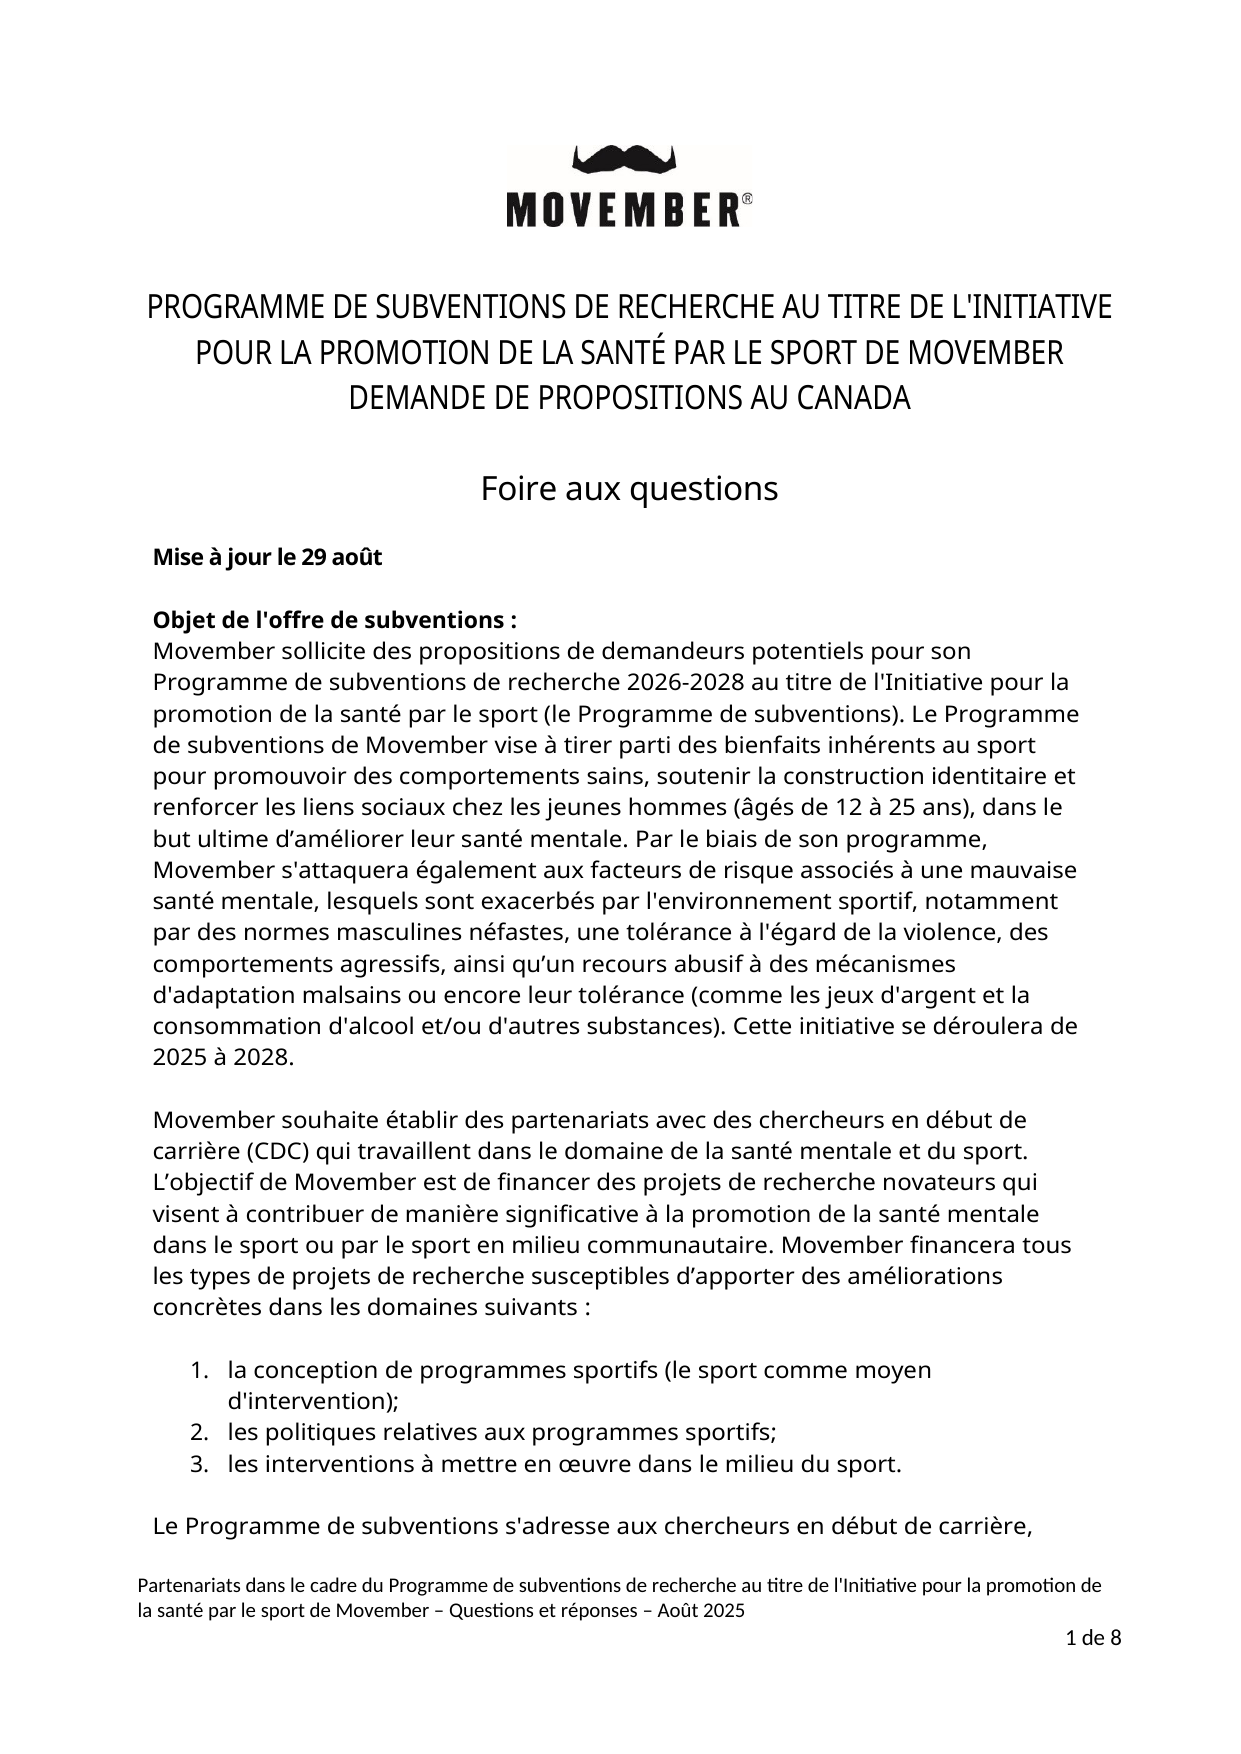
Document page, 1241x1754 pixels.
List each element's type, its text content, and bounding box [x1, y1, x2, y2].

text DEMANDE DE PROPOSITIONS AU CANADA [137, 374, 1122, 419]
picture [507, 145, 753, 227]
table_header Mise à jour le 29 août [152, 510, 1081, 604]
text Foire aux questions [137, 465, 1122, 510]
text PROGRAMME DE SUBVENTIONS DE RECHERCHE AU TITRE DE L'INITIATIVE POUR LA PROMOTION DE LA SANTÉ PAR LE SPORT DE MOVEMBER [137, 283, 1122, 374]
table_cell Objet de l'offre de subventions : [152, 604, 1081, 635]
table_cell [152, 635, 1081, 1541]
